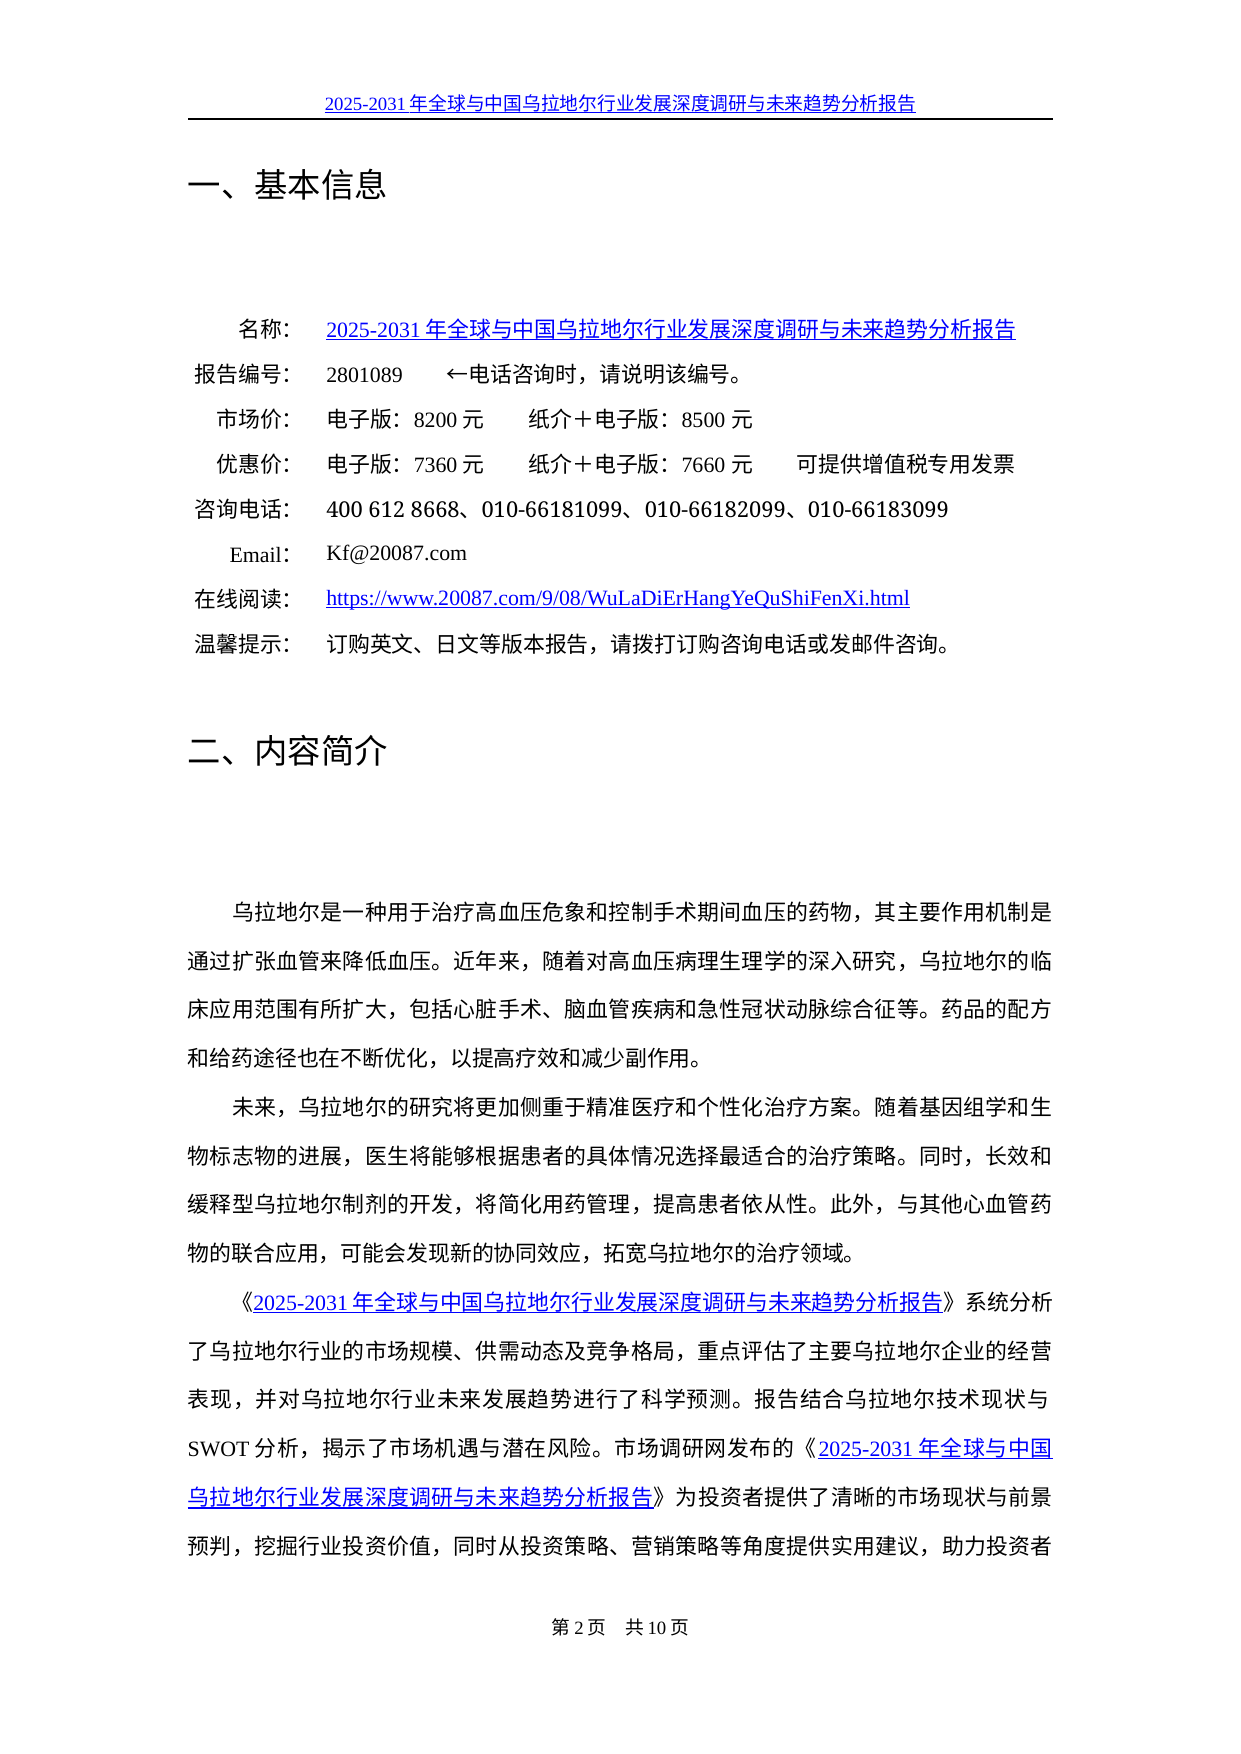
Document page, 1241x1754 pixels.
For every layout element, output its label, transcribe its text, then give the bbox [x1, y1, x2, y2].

table_header 名称： [167, 312, 315, 357]
table_cell 400 612 8668、010-66181099、010-66182099、010-66183099 [315, 492, 1073, 537]
table_cell 电子版：8200 元 纸介＋电子版：8500 元 [315, 402, 1073, 447]
table_cell 在线阅读： [167, 582, 315, 627]
table_cell [315, 582, 1073, 627]
table_cell 咨询电话： [167, 492, 315, 537]
table_cell 市场价： [167, 402, 315, 447]
table_cell 订购英文、日文等版本报告，请拨打订购咨询电话或发邮件咨询。 [315, 627, 1073, 672]
title 一、基本信息 [187, 150, 1053, 215]
title 二、内容简介 [187, 717, 1053, 782]
table_cell 2801089 ←电话咨询时，请说明该编号。 [315, 357, 1073, 402]
table_cell Email： [167, 537, 315, 582]
table_cell 优惠价： [167, 447, 315, 492]
table_header 2025-2031年全球与中国乌拉地尔行业发展深度调研与未来趋势分析报告 [315, 312, 1073, 357]
table_cell Kf@20087.com [315, 537, 1073, 582]
table_cell 电子版：7360 元 纸介＋电子版：7660 元 可提供增值税专用发票 [315, 447, 1073, 492]
table_cell 报告编号： [167, 357, 315, 402]
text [187, 894, 1053, 1561]
table_cell 温馨提示： [167, 627, 315, 672]
